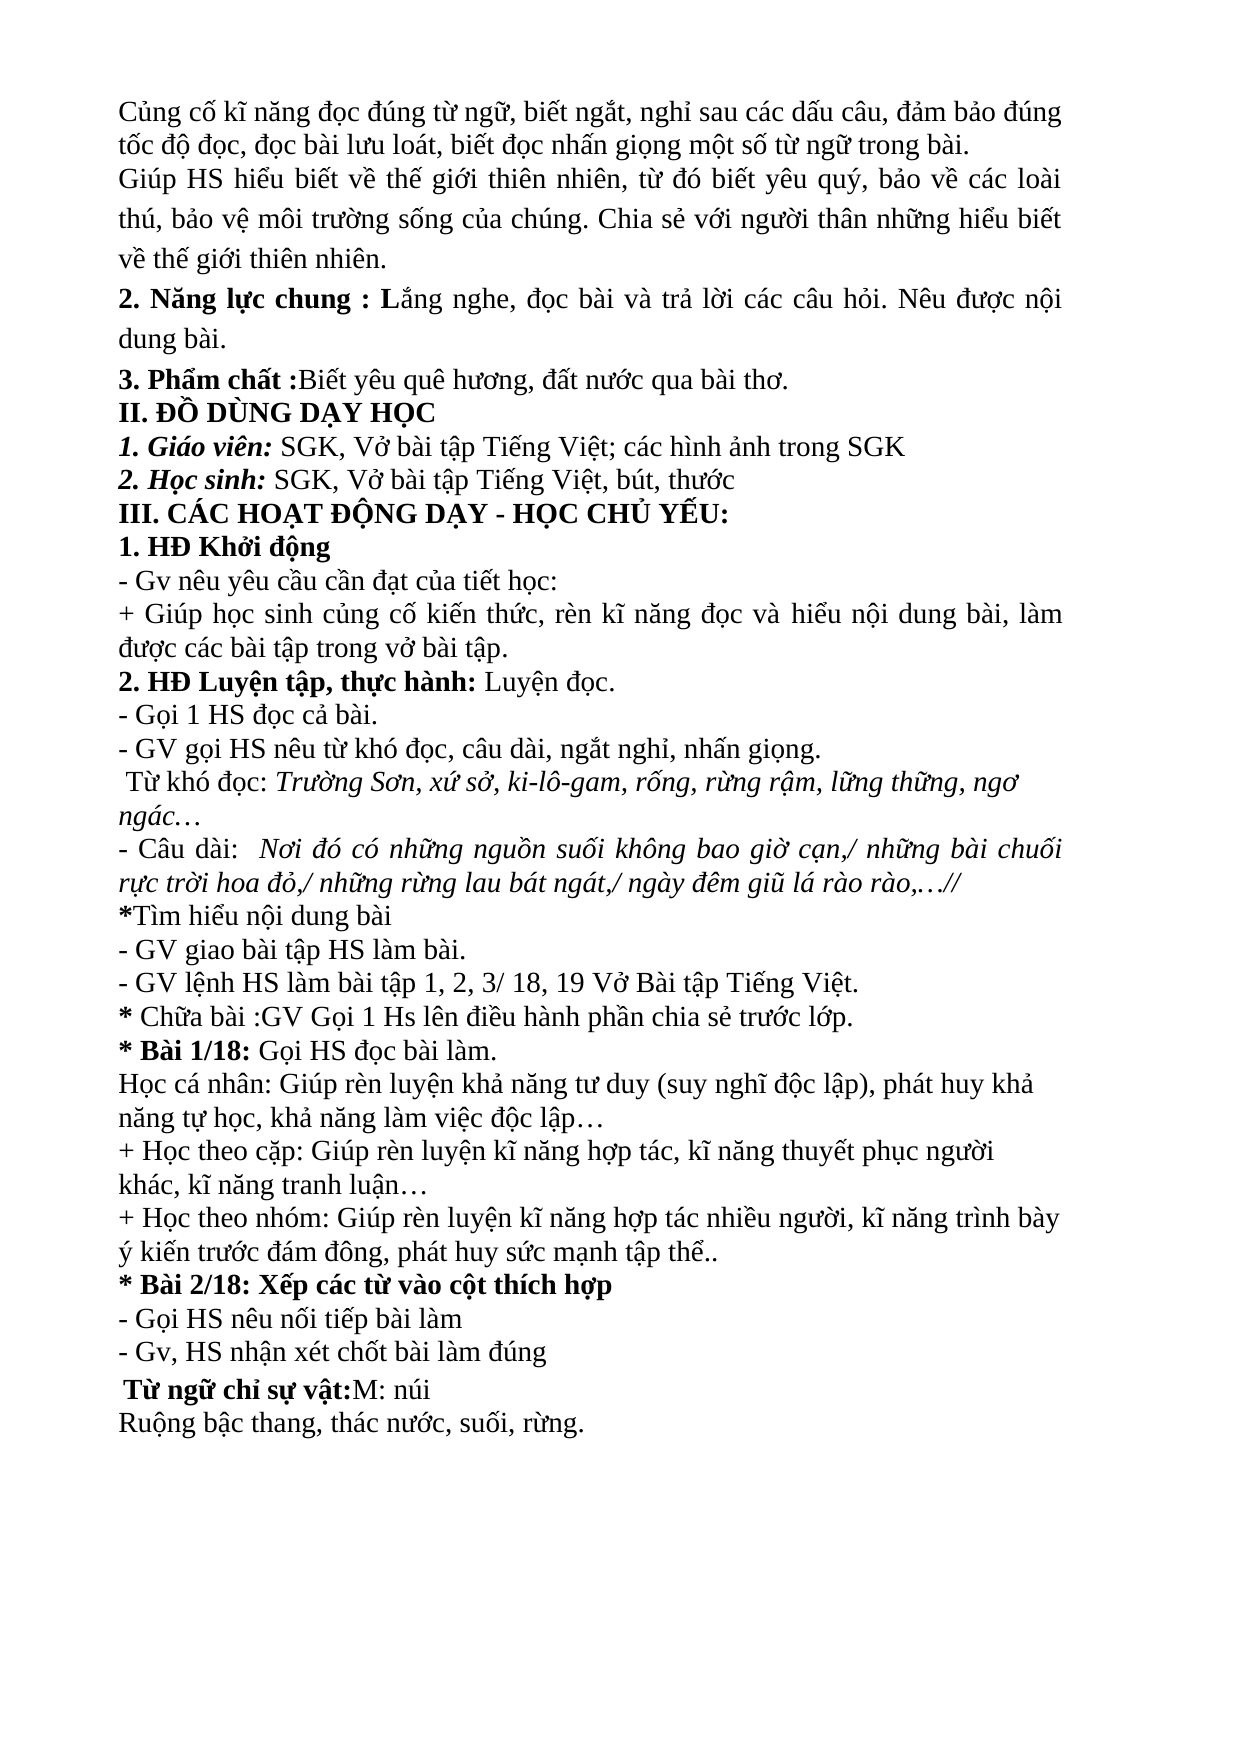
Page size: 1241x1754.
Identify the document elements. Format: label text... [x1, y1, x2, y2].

text 2. HĐ Luyện tập, thực hành: Luyện đọc. [118, 664, 1063, 697]
text - GV lệnh HS làm bài tập 1, 2, 3/ 18, 19 Vở Bài tập Tiếng Việt. [118, 966, 1063, 999]
text 3. Phẩm chất :Biết yêu quê hương, đất nước qua bài thơ. [118, 362, 1063, 395]
text III. CÁC HOẠT ĐỘNG DẠY - HỌC CHỦ YẾU: [118, 496, 1063, 529]
text - Gv nêu yêu cầu cần đạt của tiết học: [118, 563, 1063, 597]
text Giúp HS hiểu biết về thế giới thiên nhiên, từ đó biết yêu quý, bảo về các loài thú, bảo vệ môi trường sống của chúng. Chia sẻ với người thân những hiểu biết về thế giới thiên nhiên. [118, 161, 1063, 275]
text Củng cố kĩ năng đọc đúng từ ngữ, biết ngắt, nghỉ sau các dấu câu, đảm bảo đúng tốc độ đọc, đọc bài lưu loát, biết đọc nhấn giọng một số từ ngữ trong bài. [118, 94, 1063, 161]
text * Bài 1/18: Gọi HS đọc bài làm. [118, 1033, 1063, 1066]
text Học cá nhân: Giúp rèn luyện khả năng tư duy (suy nghĩ độc lập), phát huy khả năng tự học, khả năng làm việc độc lập… [118, 1066, 1063, 1133]
text *Tìm hiểu nội dung bài [118, 898, 1063, 932]
text * Bài 2/18: Xếp các từ vào cột thích hợp [118, 1267, 1063, 1301]
text 1. HĐ Khởi động [118, 529, 1063, 563]
text 2. Học sinh: SGK, Vở bài tập Tiếng Việt, bút, thước [118, 462, 1063, 496]
text - Gọi HS nêu nối tiếp bài làm [118, 1301, 1063, 1334]
text - Gọi 1 HS đọc cả bài. [118, 697, 1063, 731]
text * Chữa bài :GV Gọi 1 Hs lên điều hành phần chia sẻ trước lớp. [118, 999, 1063, 1033]
text Ruộng bậc thang, thác nước, suối, rừng. [118, 1406, 1063, 1439]
text II. ĐỒ DÙNG DẠY HỌC [118, 395, 1063, 429]
text - Câu dài: Nơi đó có những nguồn suối không bao giờ cạn,/ những bài chuối rực trời hoa đỏ,/ những rừng lau bát ngát,/ ngày đêm giũ lá rào rào,…// [118, 831, 1063, 898]
text 1. Giáo viên: SGK, Vở bài tập Tiếng Việt; các hình ảnh trong SGK [118, 429, 1063, 462]
text - GV giao bài tập HS làm bài. [118, 932, 1063, 966]
text Từ ngữ chỉ sự vật:M: núi [123, 1368, 1058, 1406]
text + Giúp học sinh củng cố kiến thức, rèn kĩ năng đọc và hiểu nội dung bài, làm được các bài tập trong vở bài tập. [118, 597, 1063, 664]
text - Gv, HS nhận xét chốt bài làm đúng [118, 1334, 1063, 1368]
text 2. Năng lực chung : Lắng nghe, đọc bài và trả lời các câu hỏi. Nêu được nội dung bài. [118, 281, 1063, 355]
text - GV gọi HS nêu từ khó đọc, câu dài, ngắt nghỉ, nhấn giọng. [118, 731, 1063, 764]
text Từ khó đọc: Trường Sơn, xứ sở, ki-lô-gam, rống, rừng rậm, lững thững, ngơ ngác… [118, 764, 1063, 831]
text + Học theo cặp: Giúp rèn luyện kĩ năng hợp tác, kĩ năng thuyết phục người khác, kĩ năng tranh luận… [118, 1133, 1063, 1200]
text + Học theo nhóm: Giúp rèn luyện kĩ năng hợp tác nhiều người, kĩ năng trình bày ý kiến trước đám đông, phát huy sức mạnh tập thể.. [118, 1200, 1063, 1267]
